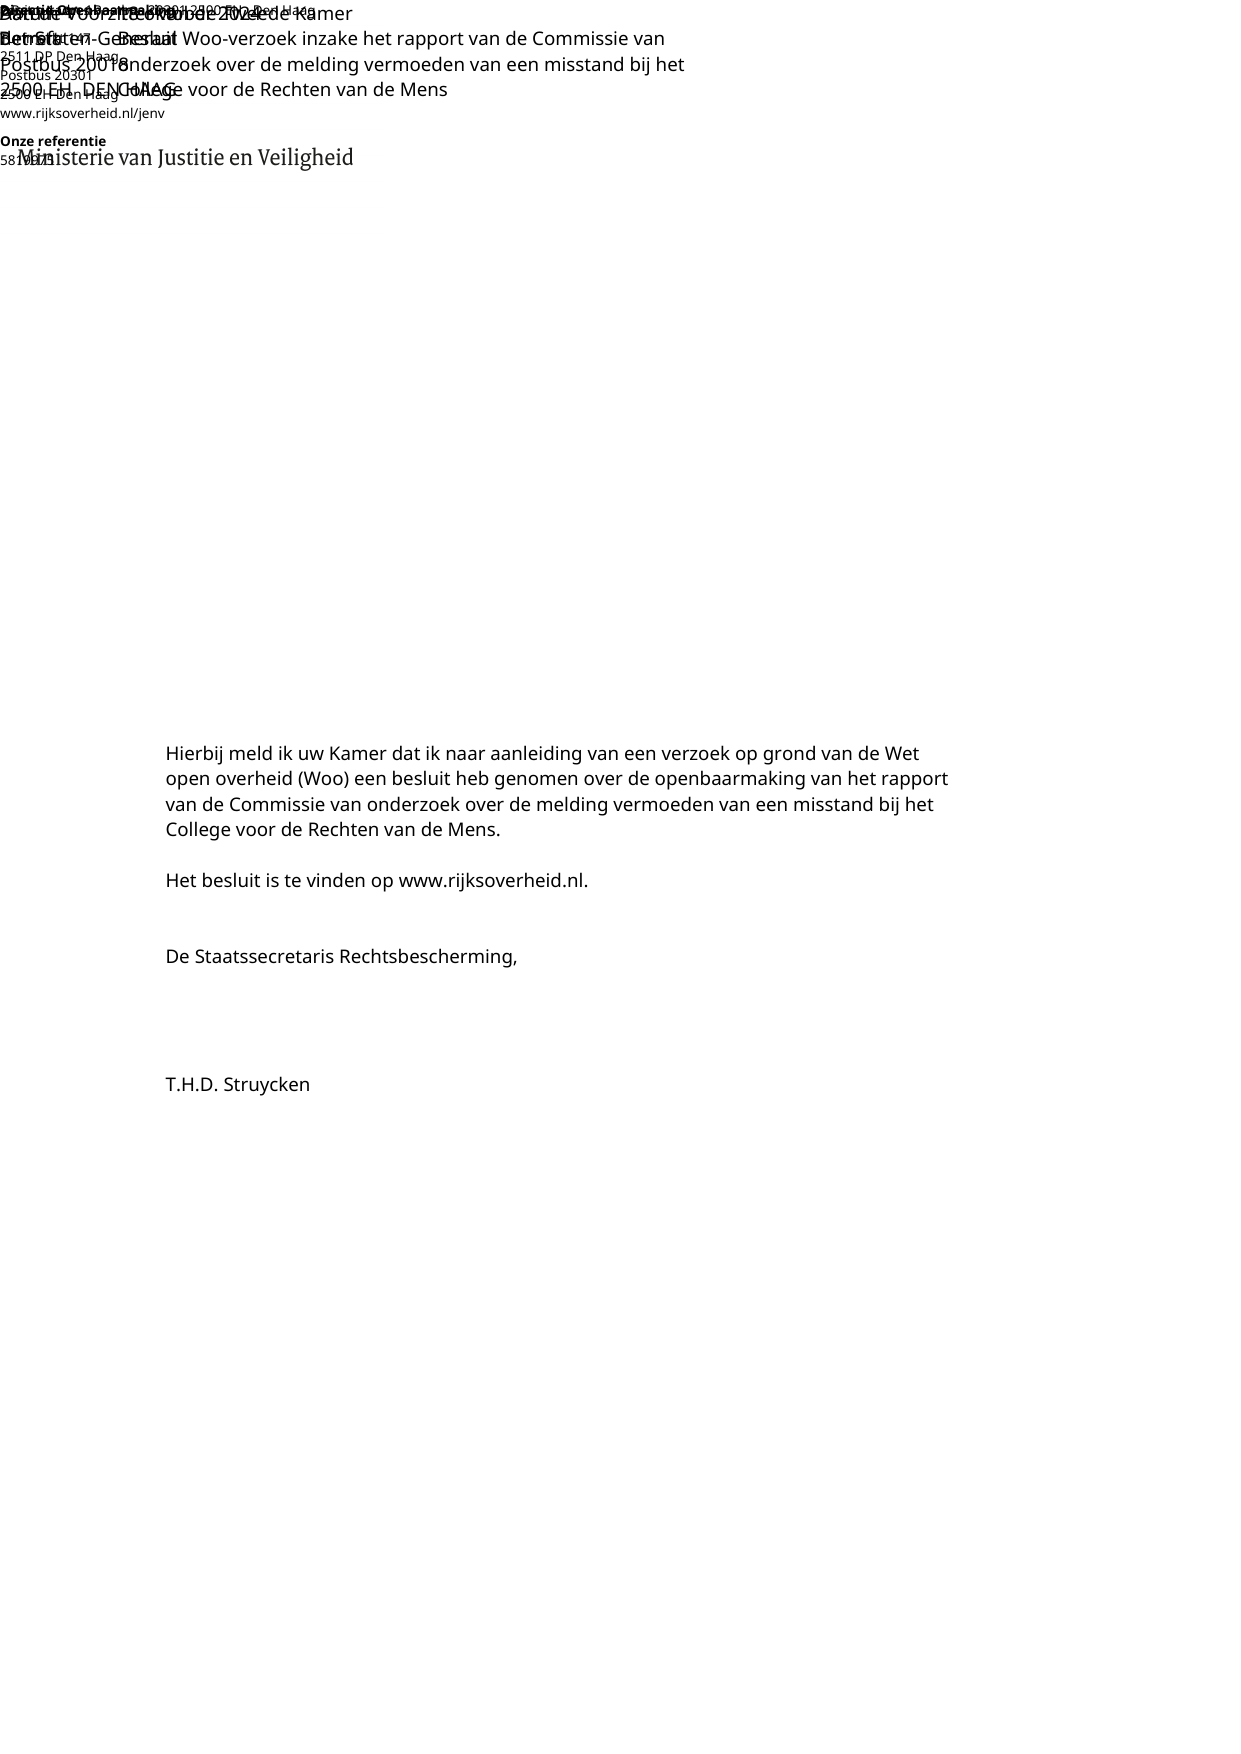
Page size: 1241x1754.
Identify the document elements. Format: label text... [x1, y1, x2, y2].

text De Staatssecretaris Rechtsbescherming, [165, 943, 951, 969]
text T.H.D. Struycken [165, 1071, 951, 1097]
picture [0, 0, 384, 260]
picture [80, 11, 86, 19]
text Hierbij meld ik uw Kamer dat ik naar aanleiding van een verzoek op grond van de Wet open overheid (Woo) een besluit heb genomen over de openbaarmaking van het rapport van de Commissie van onderzoek over de melding vermoeden van een misstand bij het College voor de Rechten van de Mens. [165, 740, 951, 842]
text Het besluit is te vinden op www.rijksoverheid.nl. [165, 867, 951, 893]
picture [91, 11, 97, 19]
